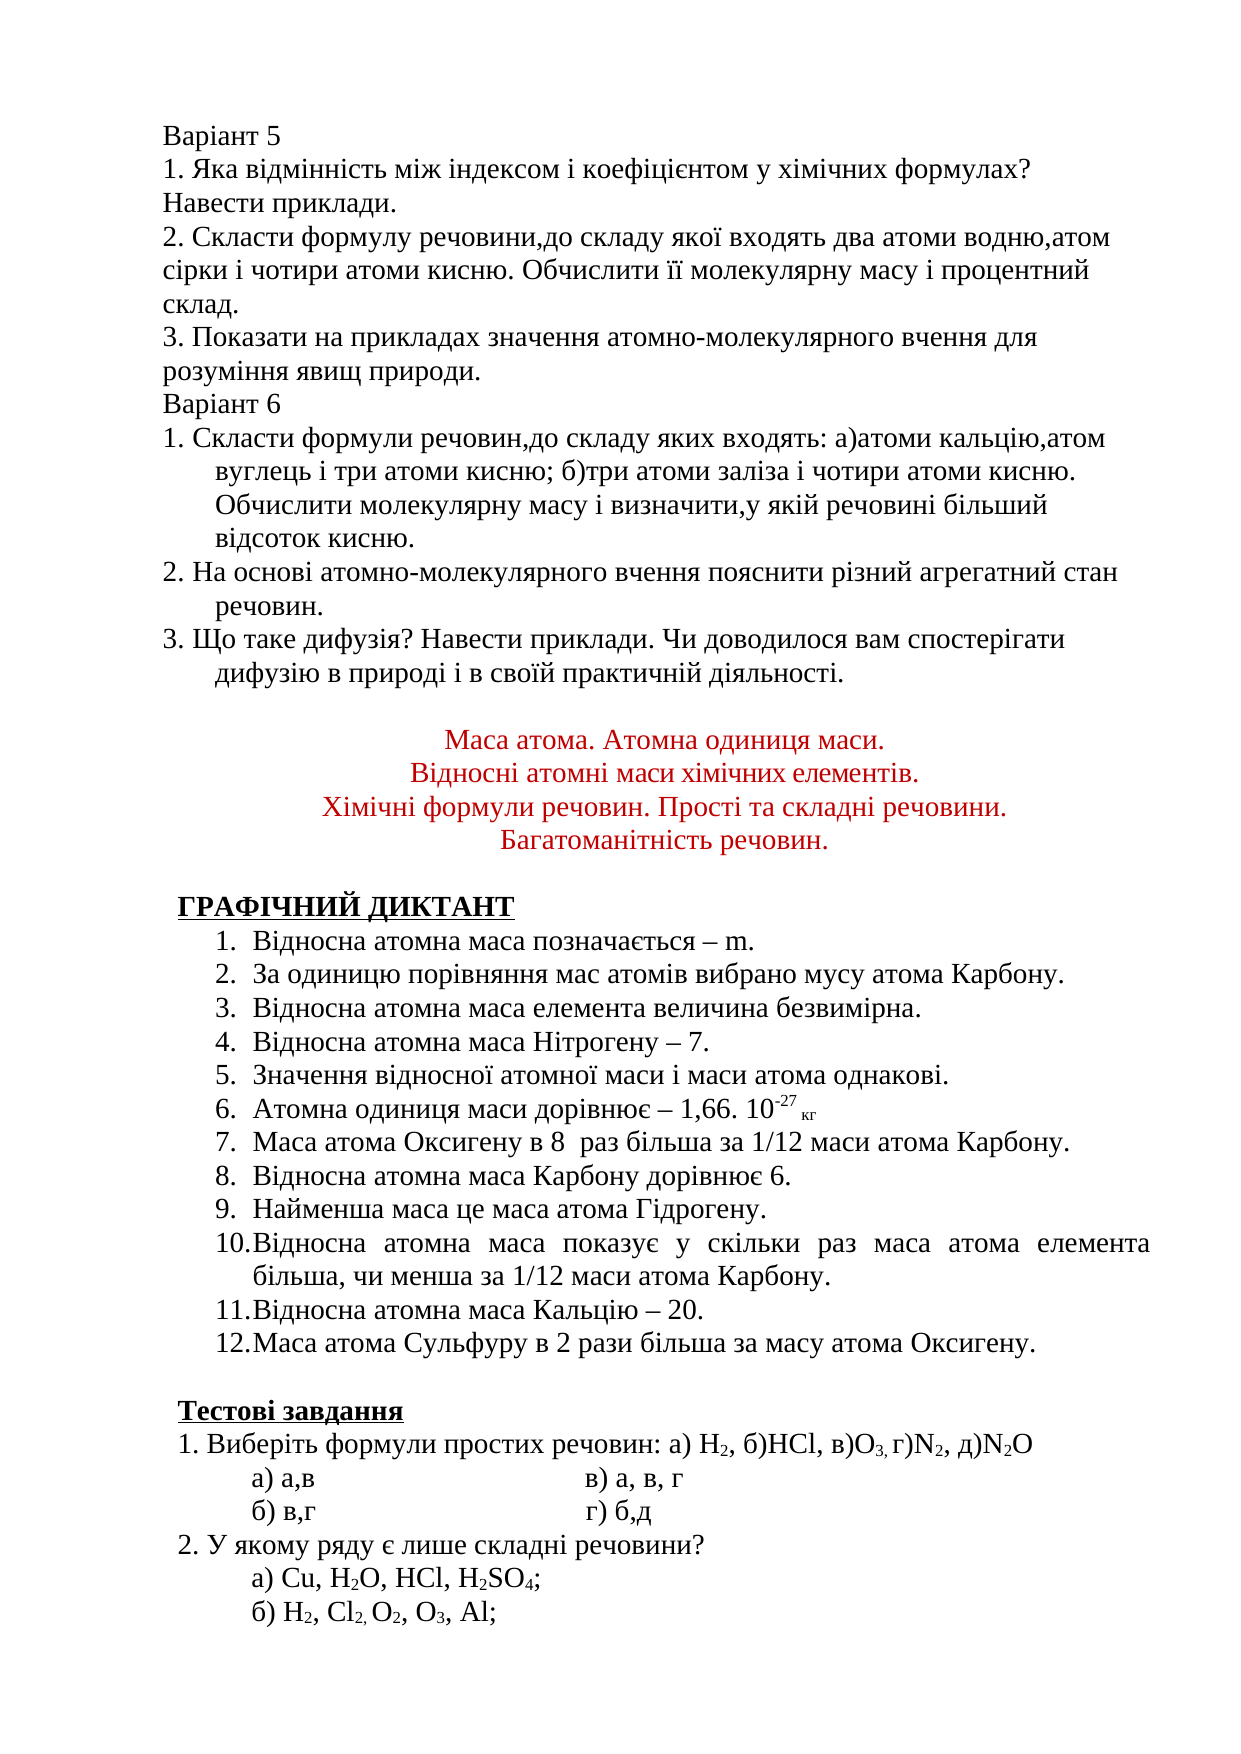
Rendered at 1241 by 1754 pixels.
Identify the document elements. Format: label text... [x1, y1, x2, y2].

text а) а,в в) а, в, г [177, 1460, 1152, 1493]
text б) в,г г) б,д [177, 1493, 1152, 1527]
list Відносна атомна маса Карбону дорівнює 6. [215, 1158, 1152, 1191]
list Найменша маса це маса атома Гідрогену. [215, 1191, 1152, 1225]
text б) H2, Cl2, O2, O3, Al; [177, 1594, 1152, 1627]
text Багатоманітність речовин. [177, 822, 1152, 856]
list Що таке дифузія? Навести приклади. Чи доводилося вам спостерігати дифузію в природі і в своїй практичній діяльності. [162, 621, 1137, 688]
list Відносна атомна маса позначається – m. [215, 923, 1152, 957]
list Відносна атомна маса показує у скільки раз маса атома елемента більша, чи менша за 1/12 маси атома Карбону. [215, 1225, 1152, 1292]
list На основі атомно-молекулярного вчення пояснити різний агрегатний стан речовин. [162, 554, 1137, 621]
list Маса атома Оксигену в 8 раз більша за 1/12 маси атома Карбону. [215, 1124, 1152, 1158]
list Відносна атомна маса елемента величина безвимірна. [215, 990, 1152, 1024]
list 2. Скласти формулу речовини,до складу якої входять два атоми водню,атом сірки і чотири атоми кисню. Обчислити її молекулярну масу і процентний склад. [162, 219, 1137, 319]
list 1. Яка відмінність між індексом і коефіцієнтом у хімічних формулах? Навести приклади. [162, 152, 1137, 219]
text Тестові завдання [177, 1393, 1152, 1426]
list Скласти формули речовин,до складу яких входять: а)атоми кальцію,атом вуглець і три атоми кисню; б)три атоми заліза і чотири атоми кисню. Обчислити молекулярну масу і визначити,у якій речовині більший відсоток кисню. [162, 420, 1137, 554]
text Хімічні формули речовин. Прості та складні речовини. [177, 789, 1152, 822]
text а) Cu, H2O, HCl, H2SO4; [177, 1560, 1152, 1594]
list Маса атома Сульфуру в 2 рази більша за масу атома Оксигену. [215, 1326, 1152, 1359]
text Маса атома. Атомна одиниця маси. [177, 722, 1152, 755]
text ГРАФІЧНИЙ ДИКТАНТ [177, 889, 1152, 923]
list Значення відносної атомної маси і маси атома однакові. [215, 1057, 1152, 1091]
text 2. У якому ряду є лише складні речовини? [177, 1527, 1152, 1560]
list 3. Показати на прикладах значення атомно-молекулярного вчення для розуміння явищ природи. [162, 319, 1137, 386]
text 1. Виберіть формули простих речовин: а) H2, б)HCl, в)O3, г)N2, д)N2O [177, 1426, 1152, 1460]
list Відносна атомна маса Кальцію – 20. [215, 1292, 1152, 1326]
list Атомна одиниця маси дорівнює – 1,66. 10- [215, 1091, 1152, 1124]
list Відносна атомна маса Нітрогену – 7. [215, 1024, 1152, 1057]
list Варіант 6 [162, 386, 1137, 420]
list За одиницю порівняння мас атомів вибрано мусу атома Карбону. [215, 957, 1152, 990]
text Відносні атомні маси хімічних елементів. [177, 755, 1152, 789]
list Варіант 5 [162, 118, 1137, 152]
